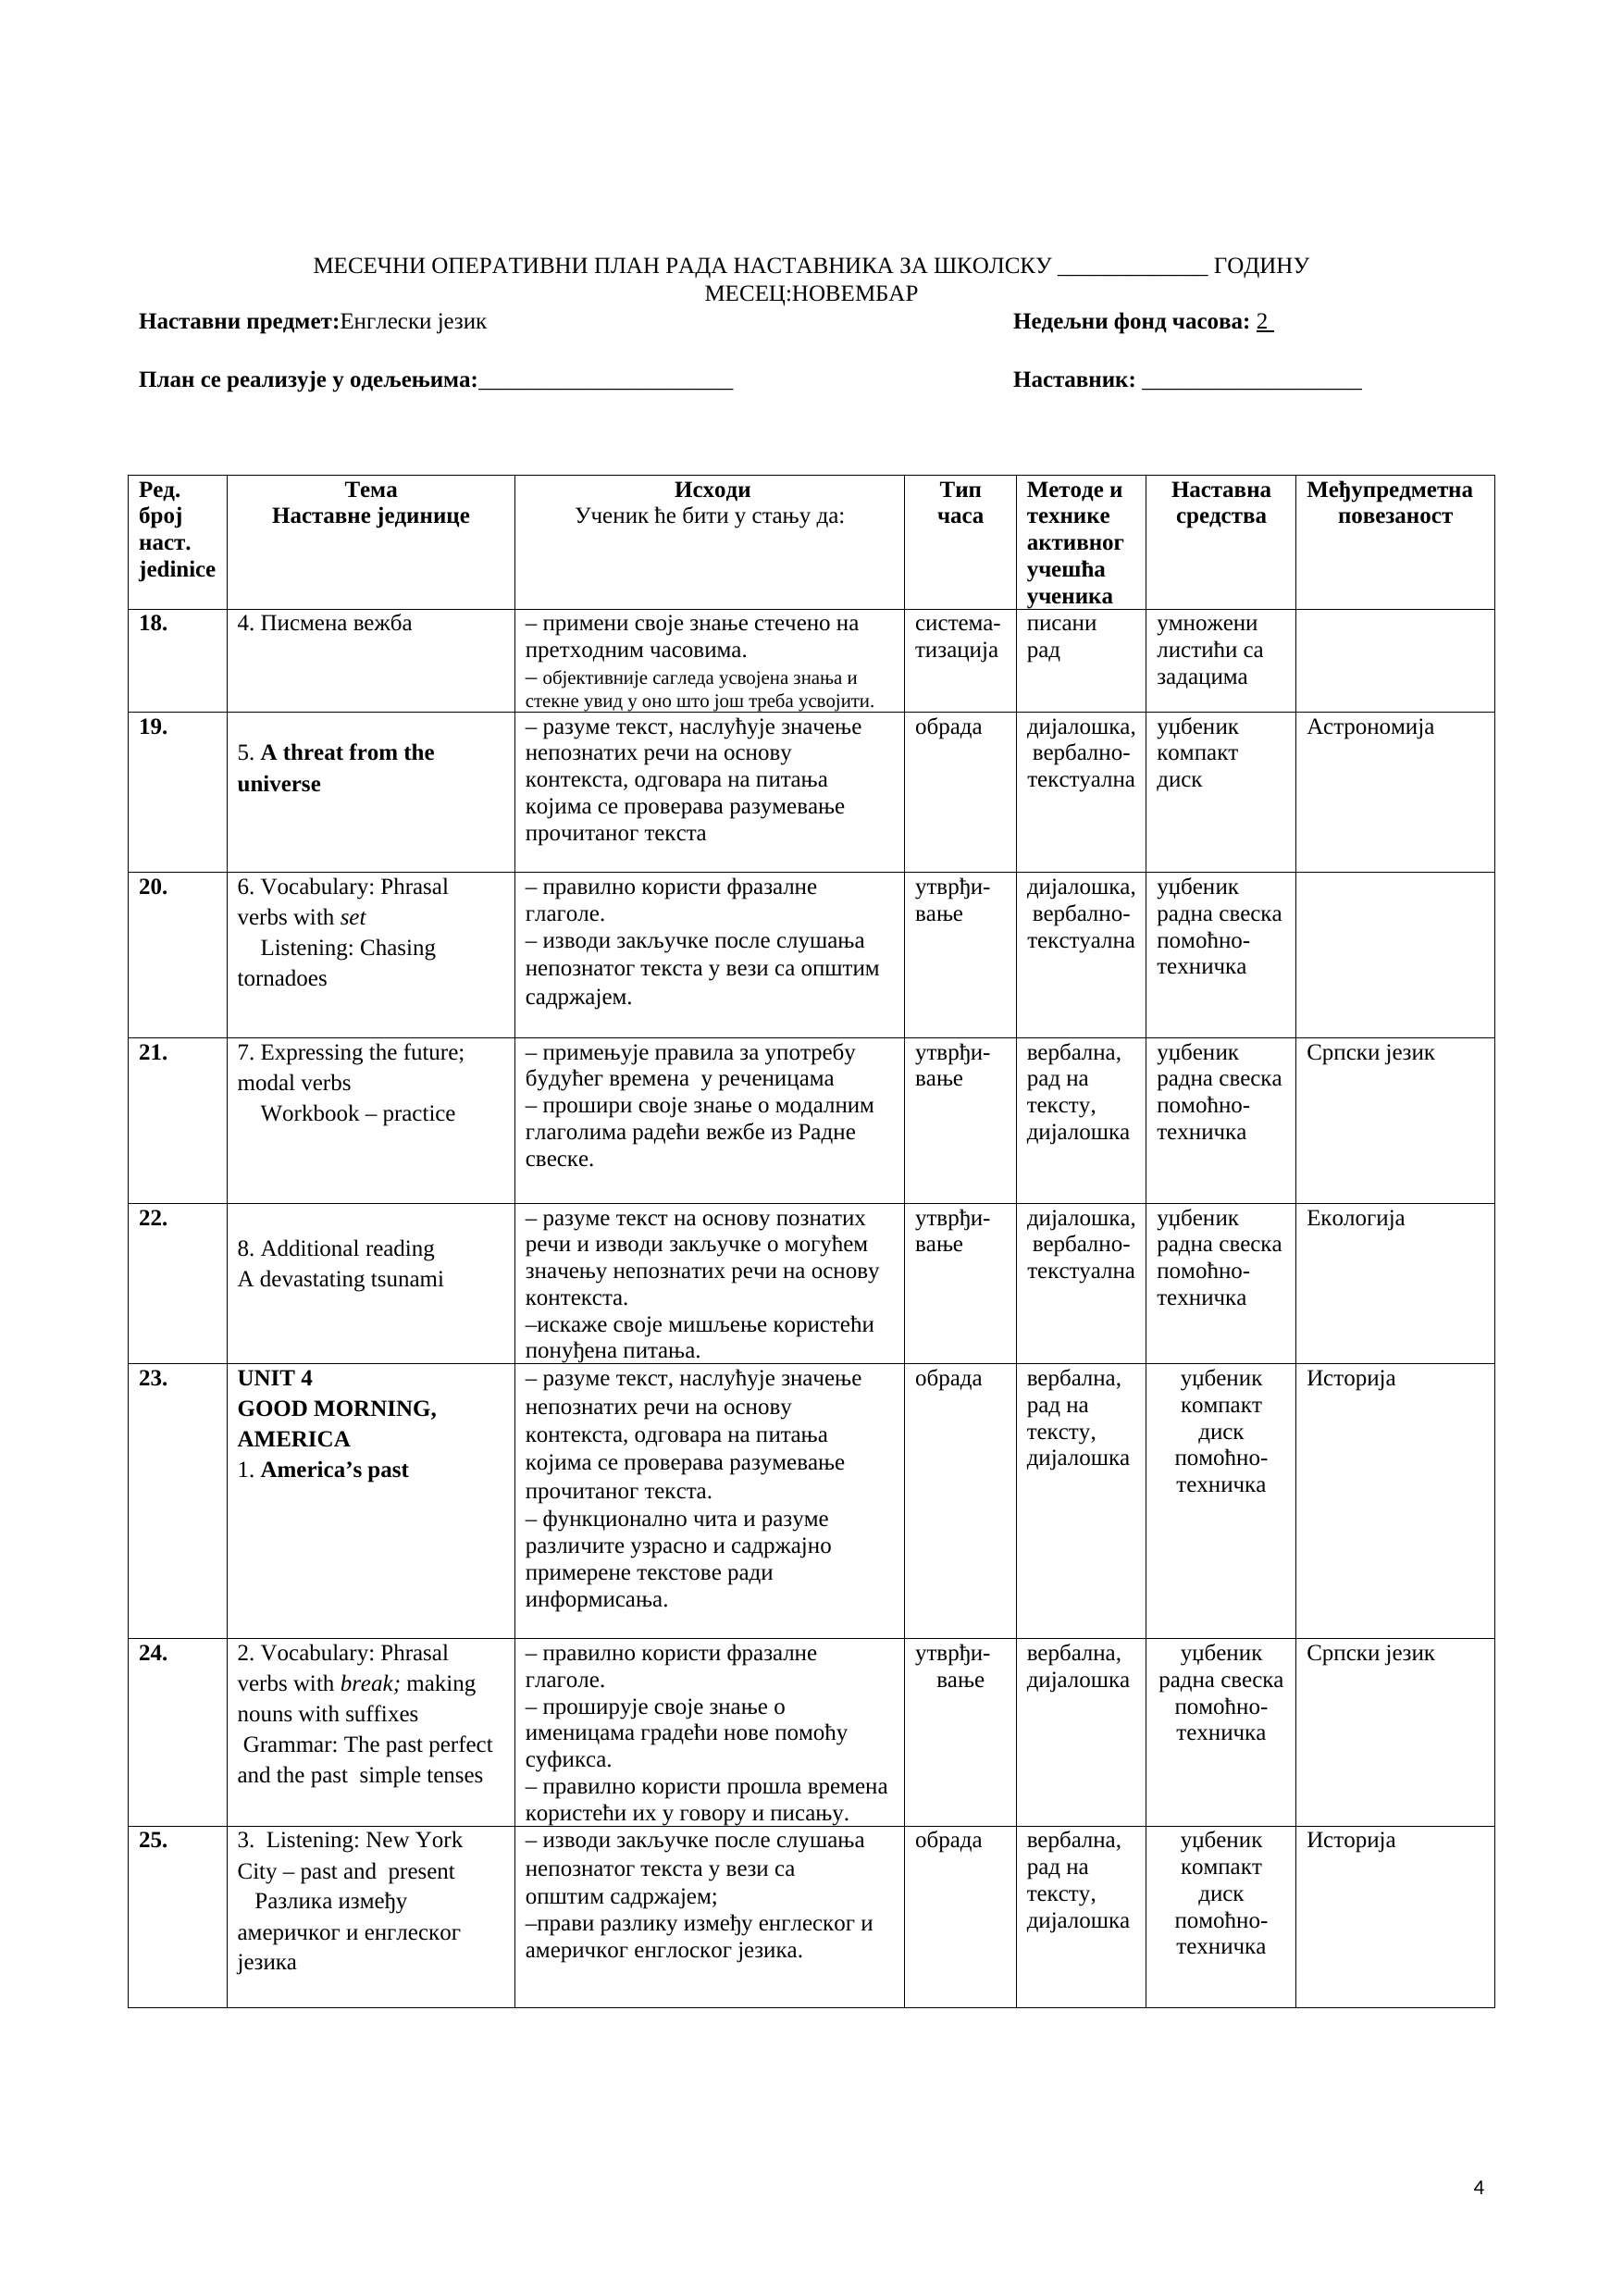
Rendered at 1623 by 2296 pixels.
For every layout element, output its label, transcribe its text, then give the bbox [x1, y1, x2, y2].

table_cell уџбеник радна свеска помоћно-техничка [1146, 873, 1295, 1037]
table_cell обрада [905, 1364, 1016, 1638]
table_cell уџбеник радна свеска помоћно-техничка [1146, 1639, 1295, 1825]
table_cell дијалошка, вербално-текстуална [1017, 873, 1146, 1037]
table_cell вербална, рад на тексту, дијалошка [1017, 1364, 1146, 1638]
table_cell Српски језик [1296, 1038, 1494, 1203]
table_cell 22. [129, 1204, 227, 1363]
table_cell утврђи- вање [905, 873, 1016, 1037]
table_cell 23. [129, 1364, 227, 1638]
table_cell 18. [129, 610, 227, 712]
table_cell Историја [1296, 1827, 1494, 2007]
table_cell обрада [905, 713, 1016, 872]
table_cell Астрономија [1296, 713, 1494, 872]
table_cell умножени листићи са задацима [1146, 610, 1295, 712]
text Наставни предмет:Енглески језик Недељни фонд часова: 2 [139, 306, 1484, 335]
table_cell уџбеник радна свеска помоћно-техничка [1146, 1038, 1295, 1203]
table_cell – правилно користи фразалне глаголе. – изводи закључке после слушања непознатог текста у вези са општим садржајем. [515, 873, 904, 1037]
table_cell [1296, 873, 1494, 1037]
table_cell дијалошка, вербално-текстуална [1017, 1204, 1146, 1363]
table_cell 7. Expressing the future; modal verbs Workbook – practice [228, 1038, 514, 1203]
table_cell – разуме текст на основу познатих речи и изводи закључке о могућем значењу непознатих речи на основу контекста. –искаже своје мишљење користећи понуђена питања. [515, 1204, 904, 1363]
table_header Методе и технике активног учешћа ученика [1017, 476, 1146, 608]
table_cell обрада [905, 1827, 1016, 2007]
table_cell UNIT 4 GOOD MORNING, AMERICA 1. America’s past [228, 1364, 514, 1638]
table_header Међупредметна повезаност [1296, 476, 1494, 608]
table_header Ред. број наст. jedinice [129, 476, 227, 608]
table_header Тип часа [905, 476, 1016, 608]
table_cell 24. [129, 1639, 227, 1825]
table_cell 6. Vocabulary: Phrasal verbs with set Listening: Chasing tornadoes [228, 873, 514, 1037]
table_header Исходи Ученик ће бити у стању да: [515, 476, 904, 608]
table_cell 5. A threat from the universe [228, 713, 514, 872]
table_cell Екологија [1296, 1204, 1494, 1363]
table_cell уџбеник компакт диск помоћно-техничка [1146, 1827, 1295, 2007]
table_cell – разуме текст, наслућује значење непознатих речи на основу контекста, одговара на питања којима се проверава разумевање прочитаног текста [515, 713, 904, 872]
table_cell – правилно користи фразалне глаголе. – проширује своје знање о именицама градећи нове помоћу суфикса. – правилно користи прошла времена користећи их у говору и писању. [515, 1639, 904, 1825]
table_cell 25. [129, 1827, 227, 2007]
table_cell утврђи- вање [905, 1204, 1016, 1363]
text МЕСЕЦ:НОВЕМБАР [139, 279, 1484, 306]
table_cell 19. [129, 713, 227, 872]
table_cell вербална, рад на тексту, дијалошка [1017, 1038, 1146, 1203]
text МЕСЕЧНИ ОПЕРАТИВНИ ПЛАН РАДА НАСТАВНИКА ЗА ШКОЛСКУ _____________ ГОДИНУ [139, 252, 1484, 278]
table_cell писани рад [1017, 610, 1146, 712]
table_cell [1296, 610, 1494, 712]
table_cell 8. Additional reading A devastating tsunami [228, 1204, 514, 1363]
table_cell – примењује правила за употребу будућег времена у реченицама – прошири своје знање о модалним глаголима радећи вежбе из Радне свеске. [515, 1038, 904, 1203]
table_cell утврђи- вање [905, 1038, 1016, 1203]
table_cell уџбеник компакт диск [1146, 713, 1295, 872]
table_cell – примени своје знање стечено на претходним часовима. – објективније сагледа усвојена знања и стекне увид у оно што још треба усвојити. [515, 610, 904, 712]
text План се реализује у одељењима:______________________ Наставник: ___________________ [139, 364, 1484, 392]
table_cell вербална, рад на тексту, дијалошка [1017, 1827, 1146, 2007]
table_cell дијалошка, вербално-текстуална [1017, 713, 1146, 872]
table_cell Историја [1296, 1364, 1494, 1638]
table_cell вербална, дијалошка [1017, 1639, 1146, 1825]
table_cell 20. [129, 873, 227, 1037]
table_cell уџбеник радна свеска помоћно-техничка [1146, 1204, 1295, 1363]
table_cell утврђи- вање [905, 1639, 1016, 1825]
table_cell система- тизација [905, 610, 1016, 712]
table_cell уџбеник компакт диск помоћно-техничка [1146, 1364, 1295, 1638]
table_header Наставна средства [1146, 476, 1295, 608]
table_cell 21. [129, 1038, 227, 1203]
table_header Тема Наставне јединице [228, 476, 514, 608]
table_cell 2. Vocabulary: Phrasal verbs with break; making nouns with suffixes Grammar: The past perfect and the past simple tenses [228, 1639, 514, 1825]
table_cell – разуме текст, наслућује значење непознатих речи на основу контекста, одговара на питања којима се проверава разумевање прочитаног текста. – функционално чита и разуме различите узрасно и садржајно примерене текстове ради информисања. [515, 1364, 904, 1638]
table_cell – изводи закључке после слушања непознатог текста у вези са општим садржајем; –прави разлику између енглеског и америчког енглоског језика. [515, 1827, 904, 2007]
table_cell Српски језик [1296, 1639, 1494, 1825]
table_cell 3. Listening: New York City – past and present Разлика између америчког и енглеског језика [228, 1827, 514, 2007]
table_cell 4. Писмена вежба [228, 610, 514, 712]
